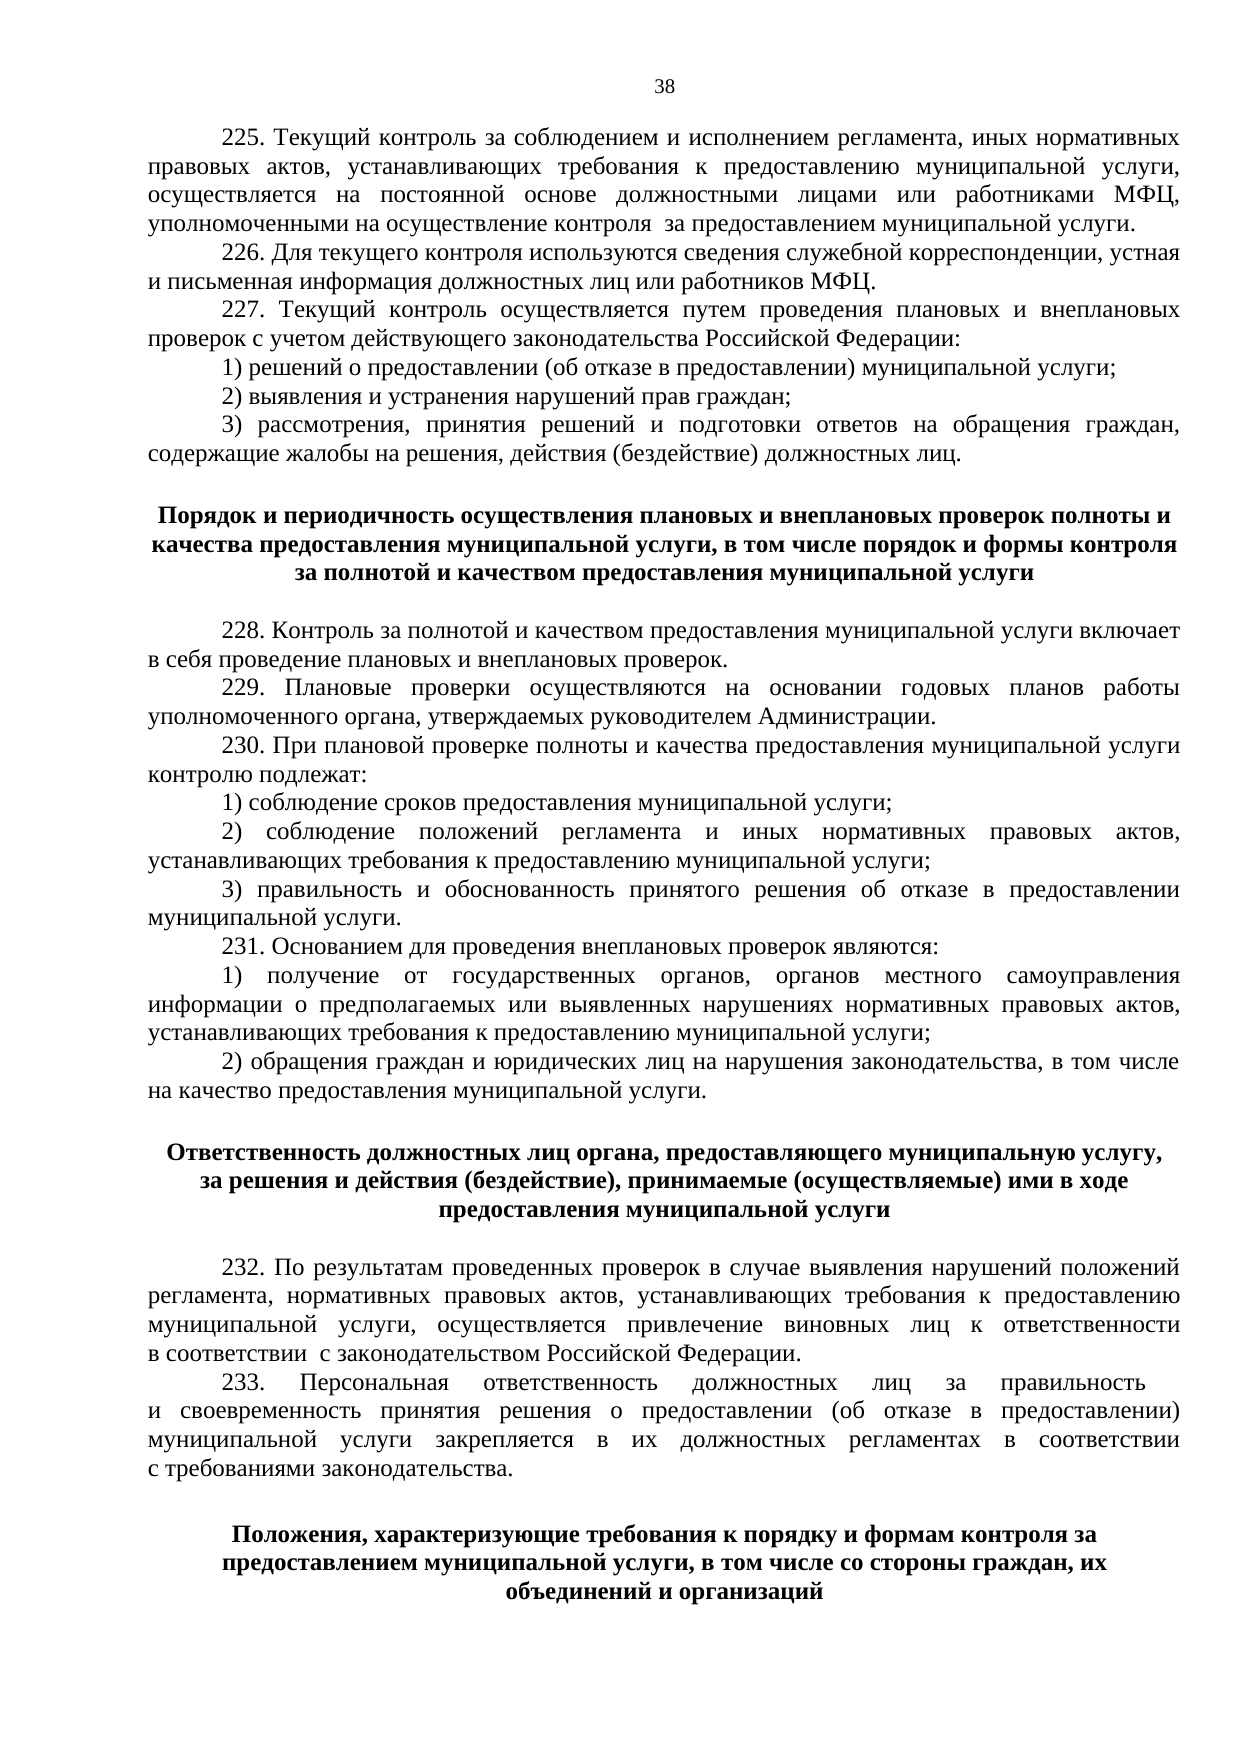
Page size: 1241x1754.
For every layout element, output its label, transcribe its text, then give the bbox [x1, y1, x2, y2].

text 228. Контроль за полнотой и качеством предоставления муниципальной услуги включает в себя проведение плановых и внеплановых проверок. [148, 615, 1181, 672]
text 233. Персональная ответственность должностных лиц за правильность и своевременность принятия решения о предоставлении (об отказе в предоставлении) муниципальной услуги закрепляется в их должностных регламентах в соответствии с требованиями законодательства. [148, 1367, 1181, 1482]
text 225. Текущий контроль за соблюдением и исполнением регламента, иных нормативных правовых актов, устанавливающих требования к предоставлению муниципальной услуги, осуществляется на постоянной основе должностными лицами или работниками МФЦ, уполномоченными на осуществление контроля за предоставлением муниципальной услуги. [148, 122, 1181, 237]
text 227. Текущий контроль осуществляется путем проведения плановых и внеплановых проверок с учетом действующего законодательства Российской Федерации: [148, 294, 1181, 352]
text 232. По результатам проведенных проверок в случае выявления нарушений положений регламента, нормативных правовых актов, устанавливающих требования к предоставлению муниципальной услуги, осуществляется привлечение виновных лиц к ответственности в соответствии с законодательством Российской Федерации. [148, 1252, 1181, 1367]
text 229. Плановые проверки осуществляются на основании годовых планов работы уполномоченного органа, утверждаемых руководителем Администрации. [148, 672, 1181, 730]
text 2) соблюдение положений регламента и иных нормативных правовых актов, устанавливающих требования к предоставлению муниципальной услуги; [148, 816, 1181, 874]
text 3) рассмотрения, принятия решений и подготовки ответов на обращения граждан, содержащие жалобы на решения, действия (бездействие) должностных лиц. [148, 409, 1181, 467]
text 230. При плановой проверке полноты и качества предоставления муниципальной услуги контролю подлежат: [148, 730, 1181, 787]
subtitle Ответственность должностных лиц органа, предоставляющего муниципальную услугу, за решения и действия (бездействие), принимаемые (осуществляемые) ими в ходе предоставления муниципальной услуги [148, 1137, 1181, 1223]
text 3) правильность и обоснованность принятого решения об отказе в предоставлении муниципальной услуги. [148, 874, 1181, 931]
text 1) получение от государственных органов, органов местного самоуправления информации о предполагаемых или выявленных нарушениях нормативных правовых актов, устанавливающих требования к предоставлению муниципальной услуги; [148, 960, 1181, 1046]
text 2) выявления и устранения нарушений прав граждан; [148, 381, 1181, 409]
subtitle Порядок и периодичность осуществления плановых и внеплановых проверок полноты и качества предоставления муниципальной услуги, в том числе порядок и формы контроля за полнотой и качеством предоставления муниципальной услуги [148, 500, 1181, 586]
text 2) обращения граждан и юридических лиц на нарушения законодательства, в том числе на качество предоставления муниципальной услуги. [148, 1046, 1181, 1104]
text 1) решений о предоставлении (об отказе в предоставлении) муниципальной услуги; [148, 352, 1181, 381]
text 226. Для текущего контроля используются сведения служебной корреспонденции, устная и письменная информация должностных лиц или работников МФЦ. [148, 237, 1181, 294]
text 231. Основанием для проведения внеплановых проверок являются: [148, 931, 1181, 960]
subtitle Положения, характеризующие требования к порядку и формам контроля за предоставлением муниципальной услуги, в том числе со стороны граждан, их объединений и организаций [148, 1519, 1181, 1605]
text 1) соблюдение сроков предоставления муниципальной услуги; [148, 787, 1181, 816]
